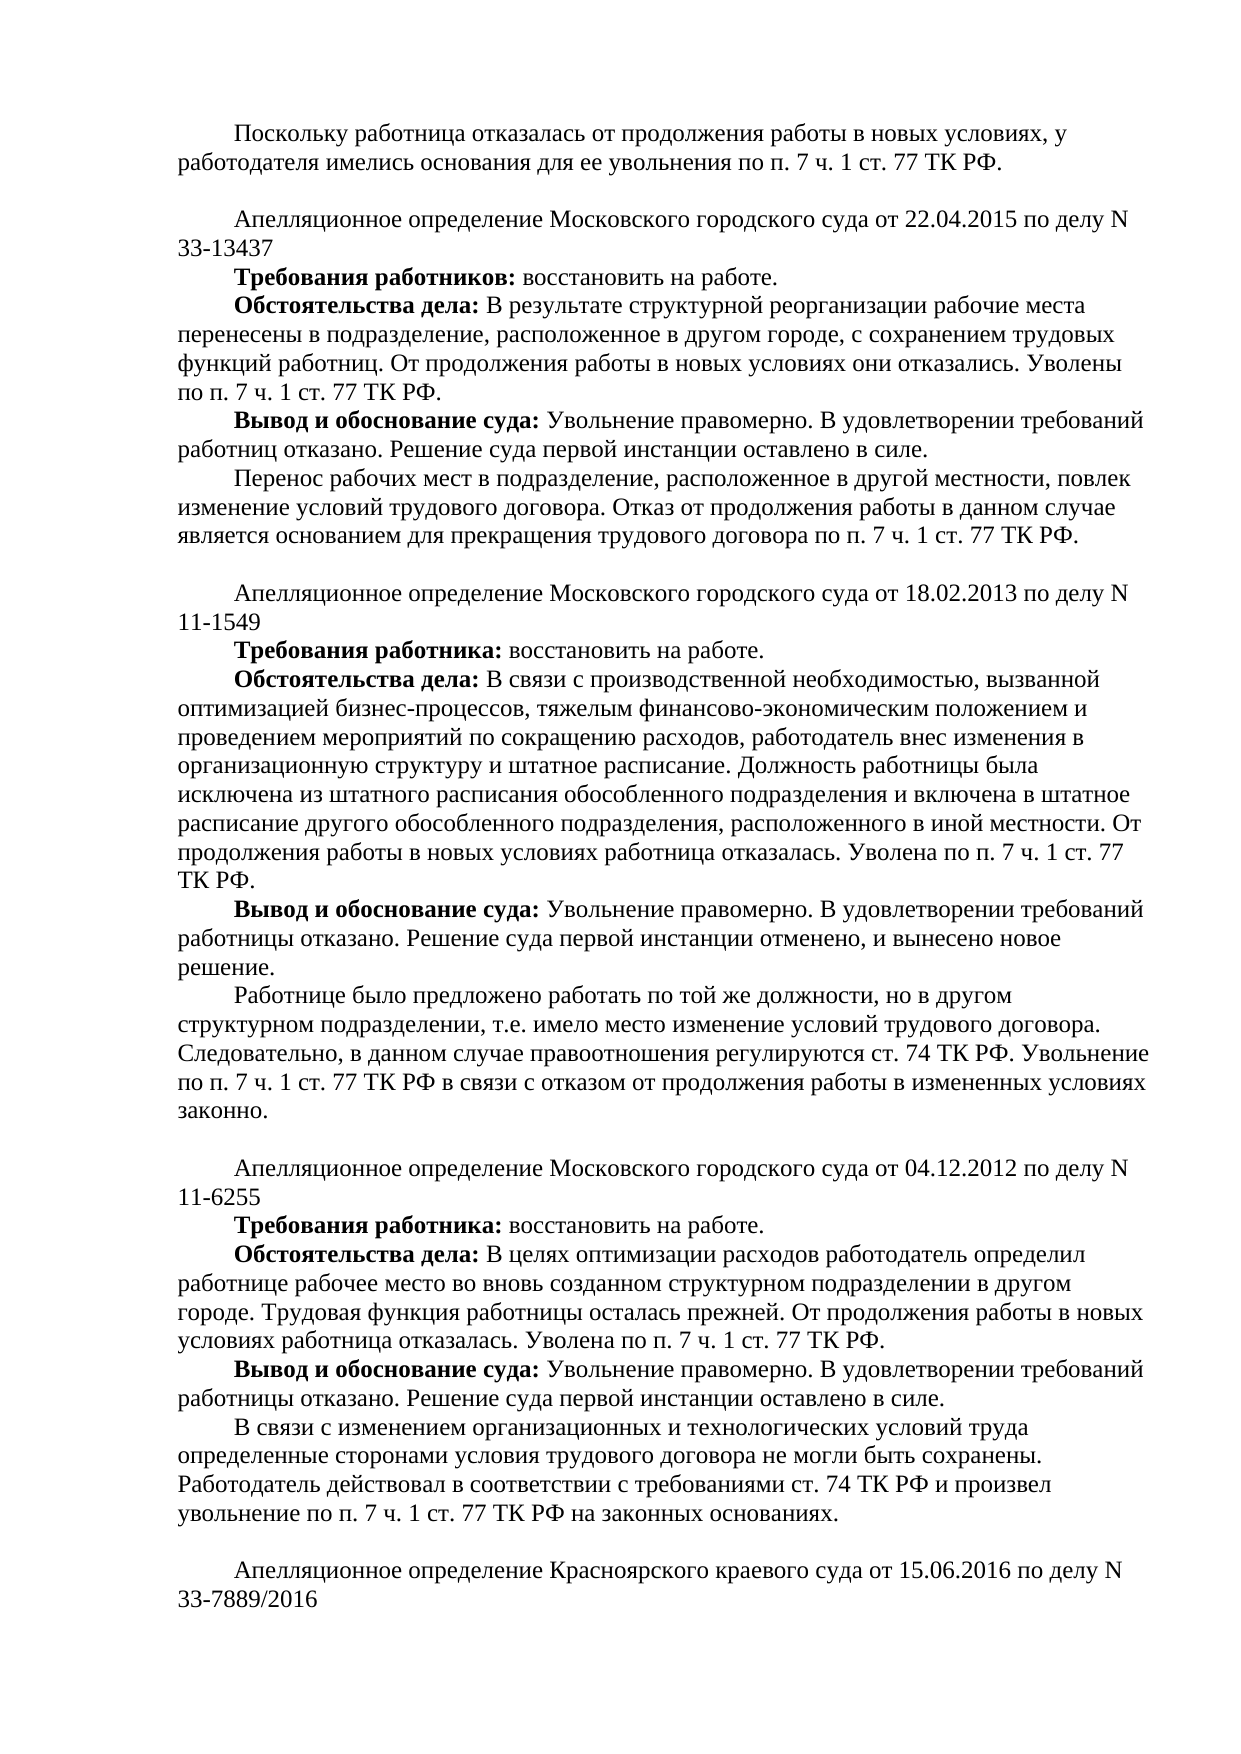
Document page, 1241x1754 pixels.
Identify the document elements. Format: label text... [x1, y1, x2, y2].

text Обстоятельства дела: В результате структурной реорганизации рабочие места перенесены в подразделение, расположенное в другом городе, с сохранением трудовых функций работниц. От продолжения работы в новых условиях они отказались. Уволены по п. 7 ч. 1 ст. 77 ТК РФ. [177, 291, 1152, 406]
text Требования работника: восстановить на работе. [177, 636, 1152, 664]
text Обстоятельства дела: В связи с производственной необходимостью, вызванной оптимизацией бизнес-процессов, тяжелым финансово-экономическим положением и проведением мероприятий по сокращению расходов, работодатель внес изменения в организационную структуру и штатное расписание. Должность работницы была исключена из штатного расписания обособленного подразделения и включена в штатное расписание другого обособленного подразделения, расположенного в иной местности. От продолжения работы в новых условиях работница отказалась. Уволена по п. 7 ч. 1 ст. 77 ТК РФ. [177, 664, 1152, 894]
text Вывод и обоснование суда: Увольнение правомерно. В удовлетворении требований работницы отказано. Решение суда первой инстанции отменено, и вынесено новое решение. [177, 894, 1152, 981]
text Вывод и обоснование суда: Увольнение правомерно. В удовлетворении требований работницы отказано. Решение суда первой инстанции оставлено в силе. [177, 1354, 1152, 1412]
text Апелляционное определение Красноярского краевого суда от 15.06.2016 по делу N 33-7889/2016 [177, 1556, 1152, 1613]
text Апелляционное определение Московского городского суда от 22.04.2015 по делу N 33-13437 [177, 204, 1152, 262]
text Требования работников: восстановить на работе. [177, 262, 1152, 291]
text Поскольку работница отказалась от продолжения работы в новых условиях, у работодателя имелись основания для ее увольнения по п. 7 ч. 1 ст. 77 ТК РФ. [177, 118, 1152, 176]
text В связи с изменением организационных и технологических условий труда определенные сторонами условия трудового договора не могли быть сохранены. Работодатель действовал в соответствии с требованиями ст. 74 ТК РФ и произвел увольнение по п. 7 ч. 1 ст. 77 ТК РФ на законных основаниях. [177, 1412, 1152, 1527]
text Апелляционное определение Московского городского суда от 04.12.2012 по делу N 11-6255 [177, 1153, 1152, 1211]
text Работнице было предложено работать по той же должности, но в другом структурном подразделении, т.е. имело место изменение условий трудового договора. Следовательно, в данном случае правоотношения регулируются ст. 74 ТК РФ. Увольнение по п. 7 ч. 1 ст. 77 ТК РФ в связи с отказом от продолжения работы в измененных условиях законно. [177, 981, 1152, 1124]
text Апелляционное определение Московского городского суда от 18.02.2013 по делу N 11-1549 [177, 578, 1152, 636]
text Требования работника: восстановить на работе. [177, 1211, 1152, 1239]
text Вывод и обоснование суда: Увольнение правомерно. В удовлетворении требований работниц отказано. Решение суда первой инстанции оставлено в силе. [177, 406, 1152, 463]
text Обстоятельства дела: В целях оптимизации расходов работодатель определил работнице рабочее место во вновь созданном структурном подразделении в другом городе. Трудовая функция работницы осталась прежней. От продолжения работы в новых условиях работница отказалась. Уволена по п. 7 ч. 1 ст. 77 ТК РФ. [177, 1239, 1152, 1354]
text Перенос рабочих мест в подразделение, расположенное в другой местности, повлек изменение условий трудового договора. Отказ от продолжения работы в данном случае является основанием для прекращения трудового договора по п. 7 ч. 1 ст. 77 ТК РФ. [177, 463, 1152, 549]
